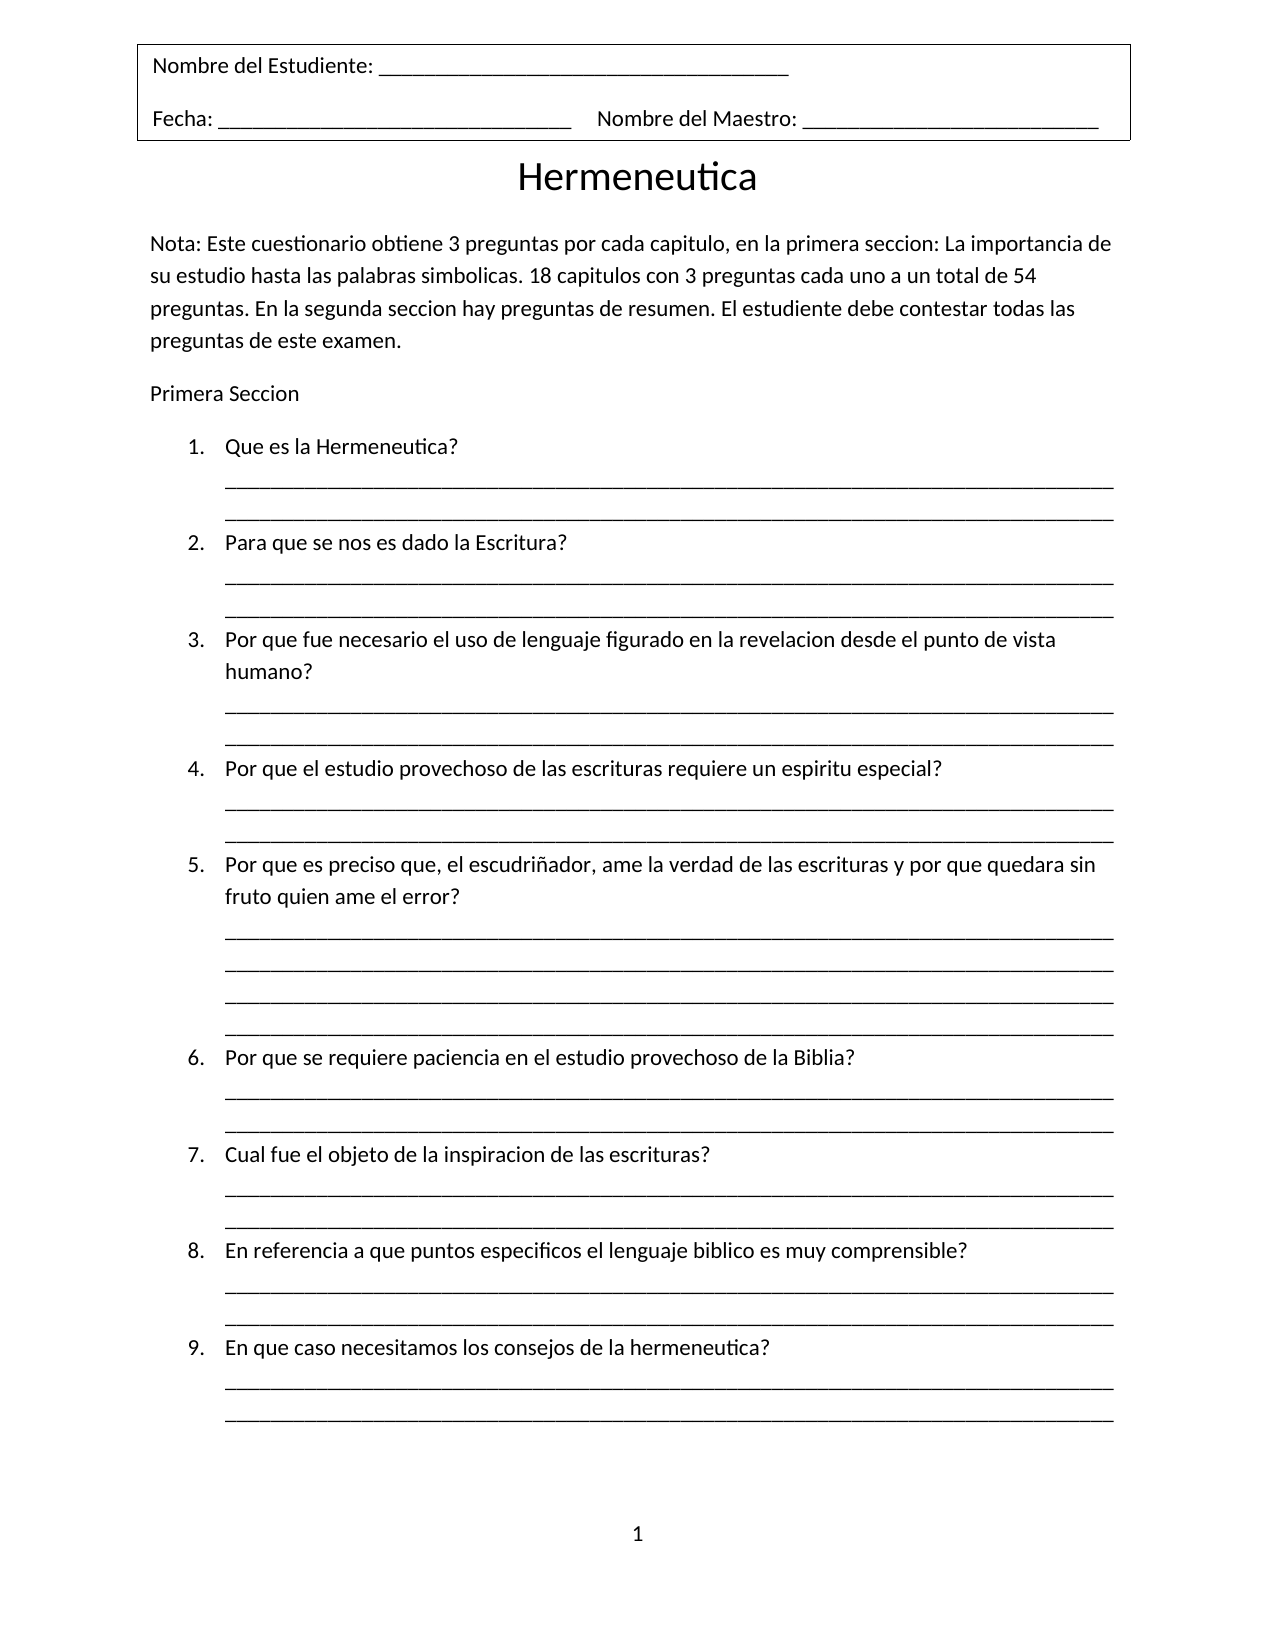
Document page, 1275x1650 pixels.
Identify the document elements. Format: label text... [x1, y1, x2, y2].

text Hermeneutica [150, 150, 1125, 201]
list Por que se requiere paciencia en el estudio provechoso de la Biblia? ____________________________________________________________________________________________________________________________________________________________ [187, 1043, 1125, 1136]
text Nota: Este cuestionario obtiene 3 preguntas por cada capitulo, en la primera seccion: La importancia de su estudio hasta las palabras simbolicas. 18 capitulos con 3 preguntas cada uno a un total de 54 preguntas. En la segunda seccion hay preguntas de resumen. El estudiente debe contestar todas las preguntas de este examen. [150, 229, 1125, 354]
list Por que es preciso que, el escudriñador, ame la verdad de las escrituras y por que quedara sin fruto quien ame el error? ________________________________________________________________________________________________________________________________________________________________________________________________________________________________________________________________________________________________________________________ [187, 850, 1125, 1039]
list Por que el estudio provechoso de las escrituras requiere un espiritu especial? ____________________________________________________________________________________________________________________________________________________________ [187, 754, 1125, 846]
list Para que se nos es dado la Escritura? ____________________________________________________________________________________________________________________________________________________________ [187, 528, 1125, 621]
list Que es la Hermeneutica? ____________________________________________________________________________________________________________________________________________________________ [187, 432, 1125, 524]
list Por que fue necesario el uso de lenguaje figurado en la revelacion desde el punto de vista humano? ____________________________________________________________________________________________________________________________________________________________ [187, 625, 1125, 749]
list En que caso necesitamos los consejos de la hermeneutica? ____________________________________________________________________________________________________________________________________________________________ [187, 1333, 1125, 1426]
list En referencia a que puntos especificos el lenguaje biblico es muy comprensible? ____________________________________________________________________________________________________________________________________________________________ [187, 1237, 1125, 1329]
list Cual fue el objeto de la inspiracion de las escrituras? ____________________________________________________________________________________________________________________________________________________________ [187, 1140, 1125, 1232]
text Primera Seccion [150, 379, 1125, 407]
